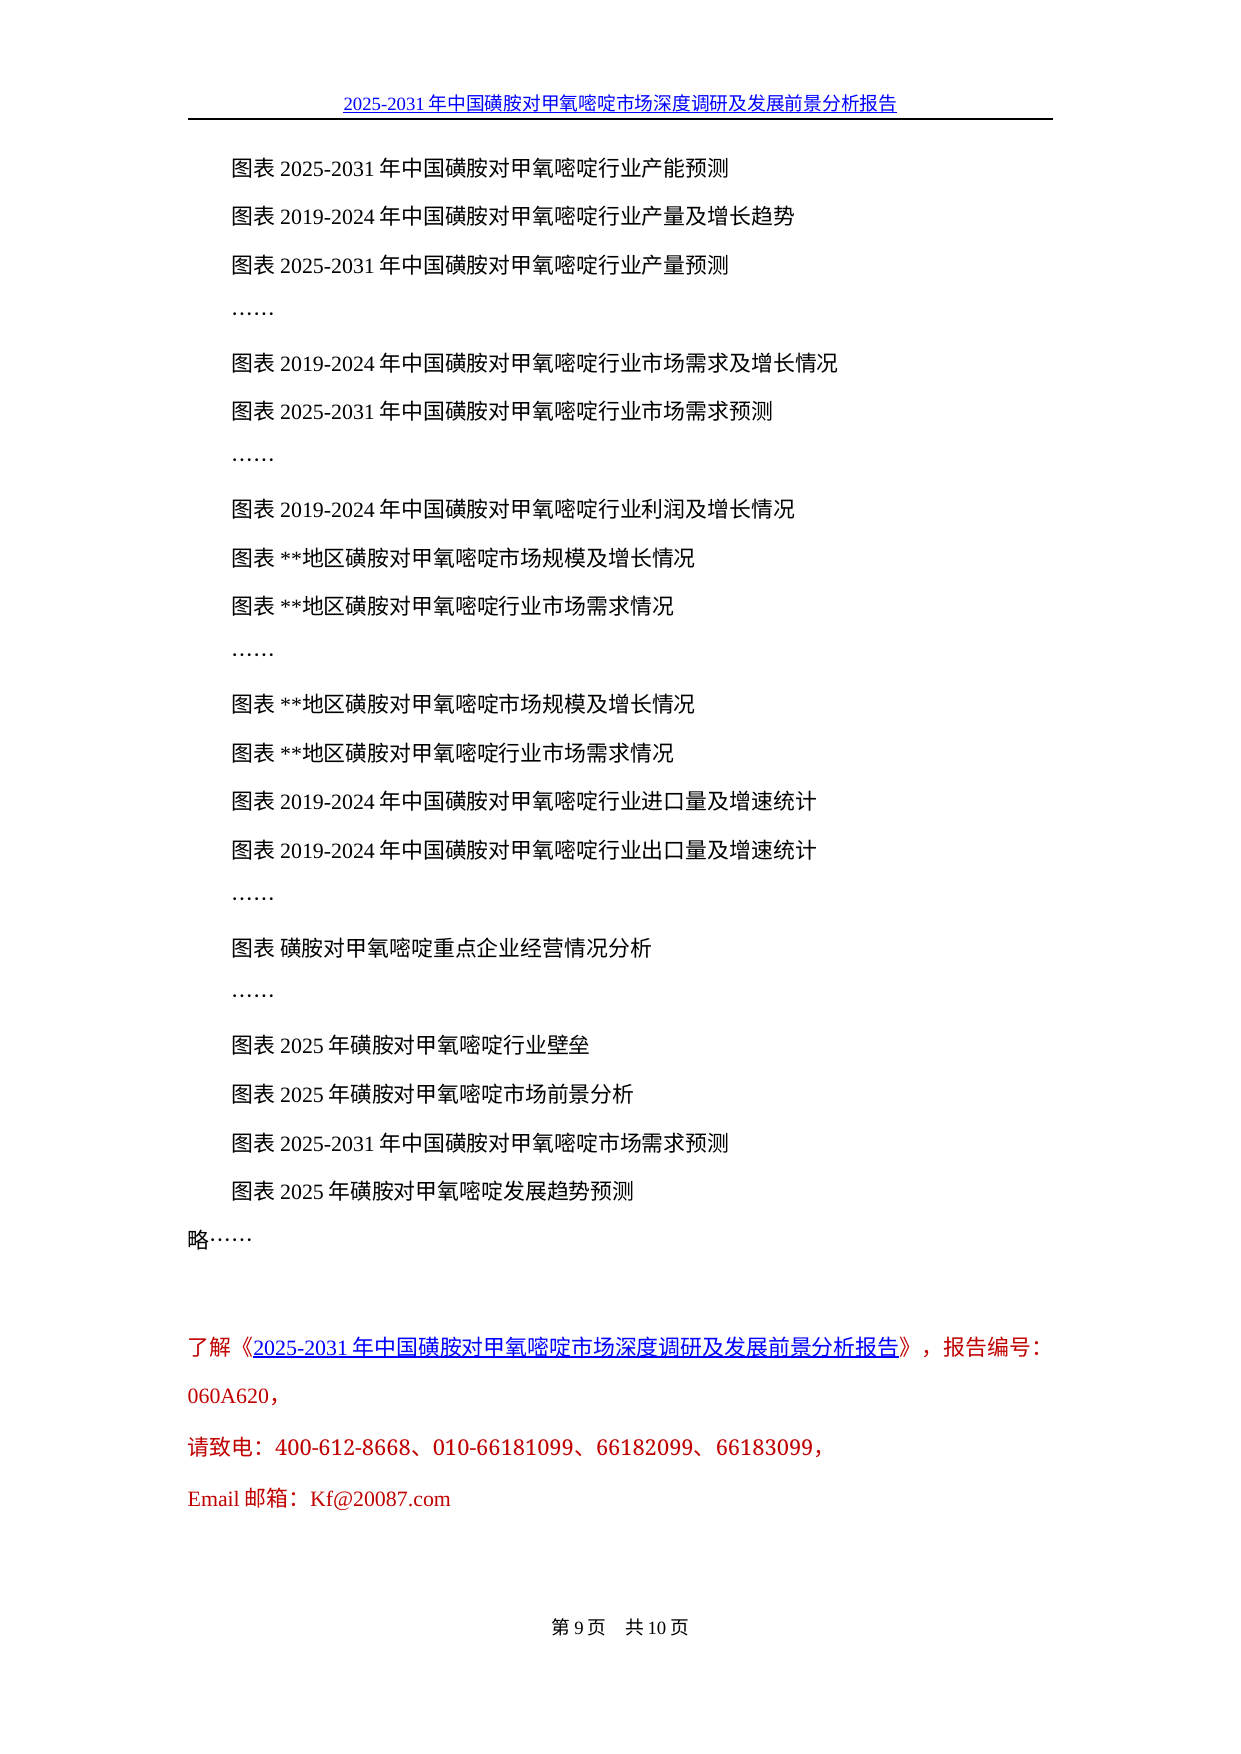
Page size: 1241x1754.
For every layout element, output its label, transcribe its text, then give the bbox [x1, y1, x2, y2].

text 了解《2025-2031年中国磺胺对甲氧嘧啶市场深度调研及发展前景分析报告》，报告编号：060A620， [187, 1329, 1053, 1410]
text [187, 150, 1053, 1255]
text 请致电：400-612-8668、010-66181099、66182099、66183099， [187, 1429, 1053, 1462]
text Email邮箱：Kf@20087.com [187, 1481, 1053, 1513]
